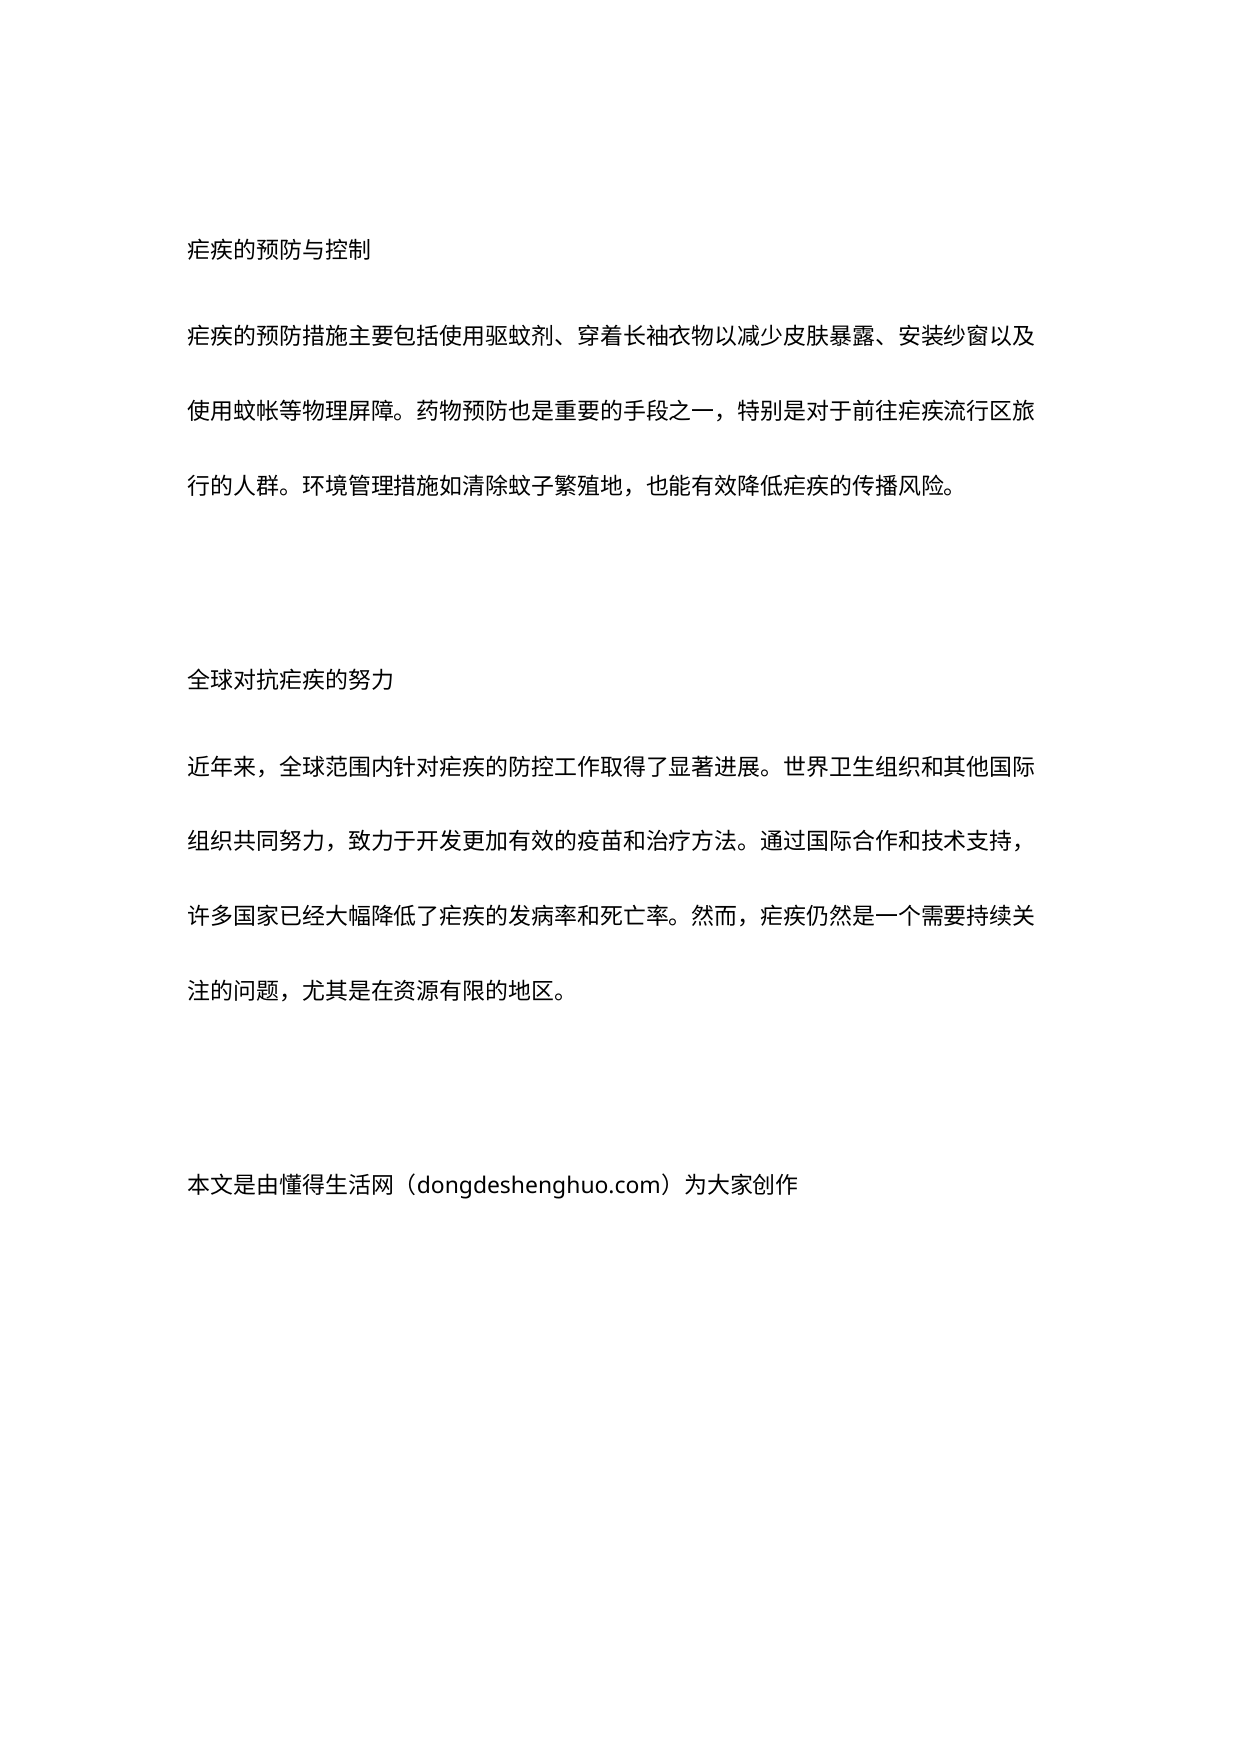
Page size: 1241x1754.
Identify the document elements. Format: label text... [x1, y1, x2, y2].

text 疟疾的预防措施主要包括使用驱蚊剂、穿着长袖衣物以减少皮肤暴露、安装纱窗以及使用蚊帐等物理屏障。药物预防也是重要的手段之一，特别是对于前往疟疾流行区旅行的人群。环境管理措施如清除蚊子繁殖地，也能有效降低疟疾的传播风险。 [187, 302, 1053, 517]
text 本文是由懂得生活网（dongdeshenghuo.com）为大家创作 [187, 1151, 1053, 1216]
text 近年来，全球范围内针对疟疾的防控工作取得了显著进展。世界卫生组织和其他国际组织共同努力，致力于开发更加有效的疫苗和治疗方法。通过国际合作和技术支持，许多国家已经大幅降低了疟疾的发病率和死亡率。然而，疟疾仍然是一个需要持续关注的问题，尤其是在资源有限的地区。 [187, 733, 1053, 1022]
text 疟疾的预防与控制 [187, 216, 1053, 281]
text 全球对抗疟疾的努力 [187, 646, 1053, 711]
